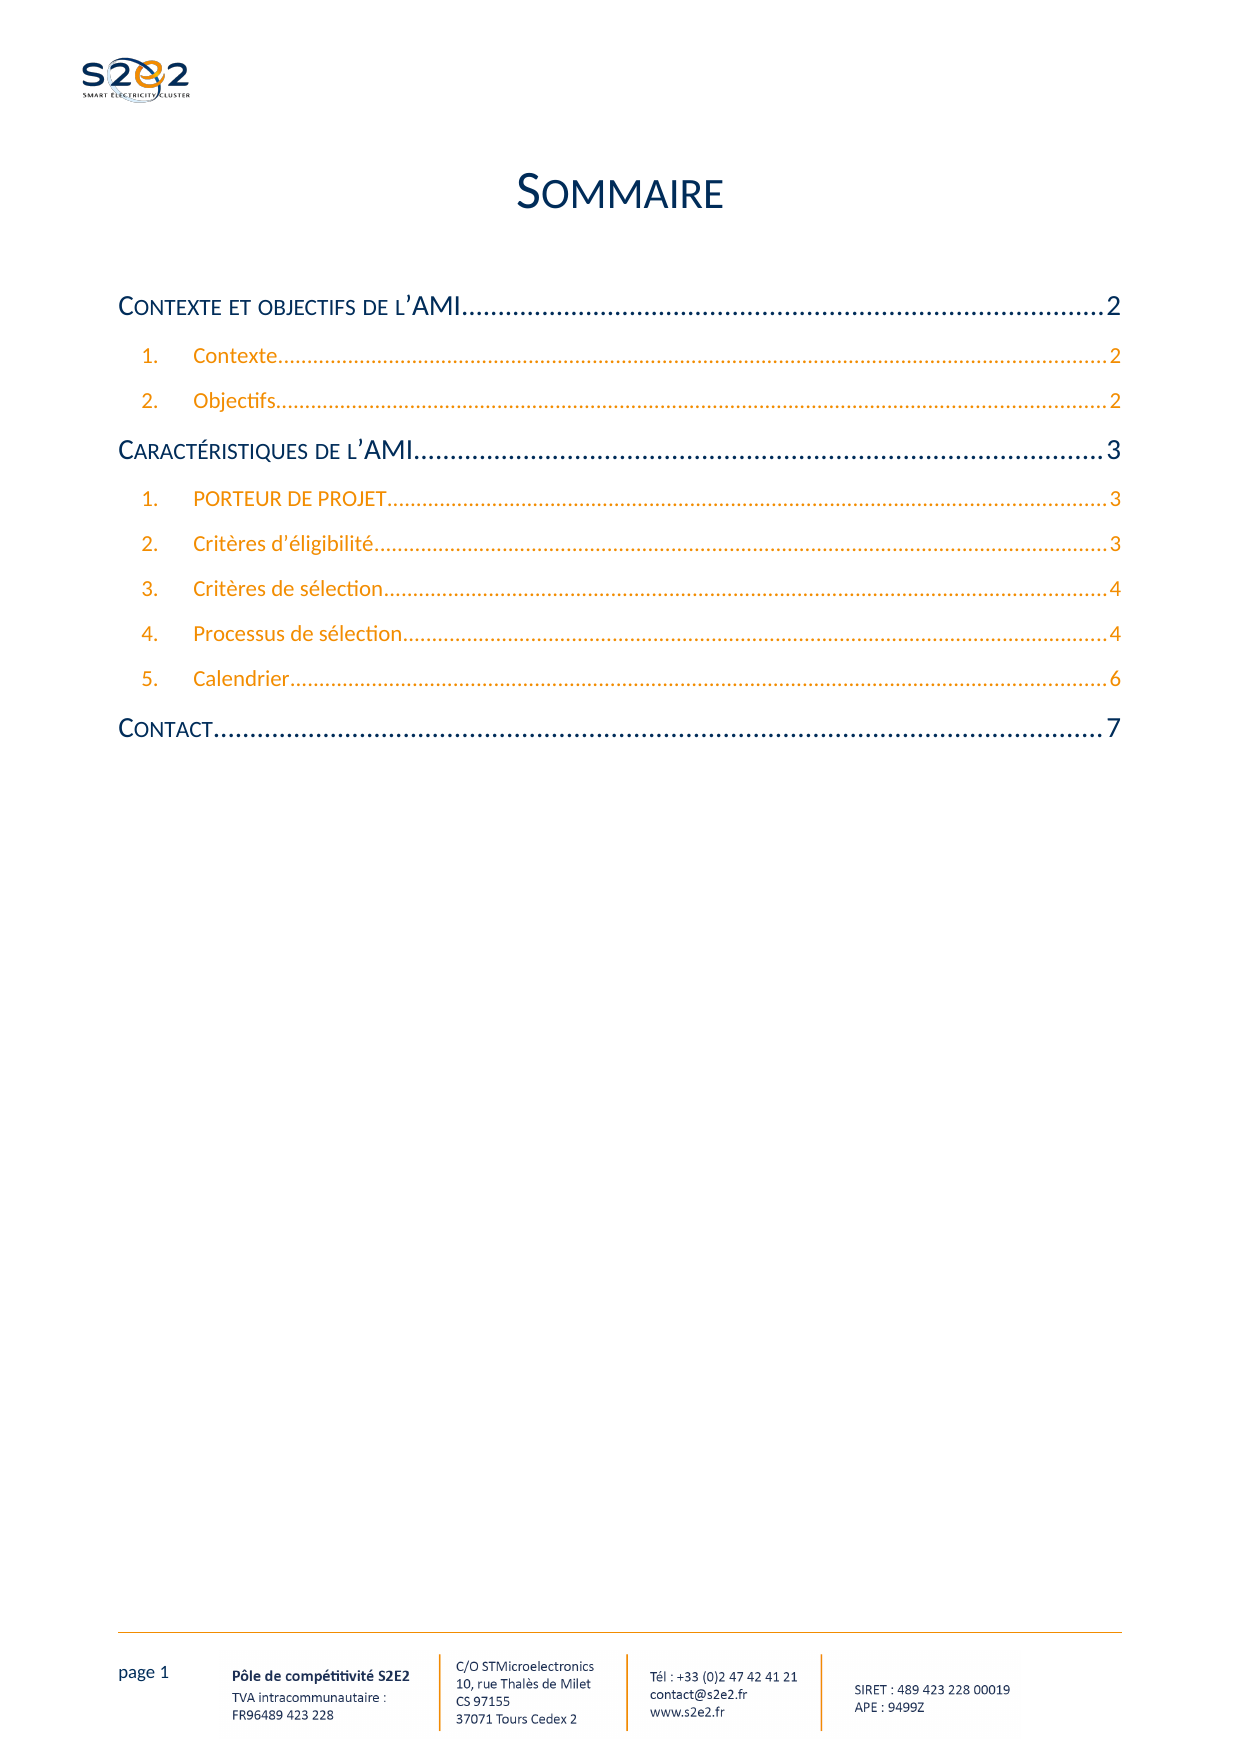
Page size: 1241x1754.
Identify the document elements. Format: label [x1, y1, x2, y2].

picture [219, 1650, 1021, 1739]
picture [79, 53, 193, 107]
